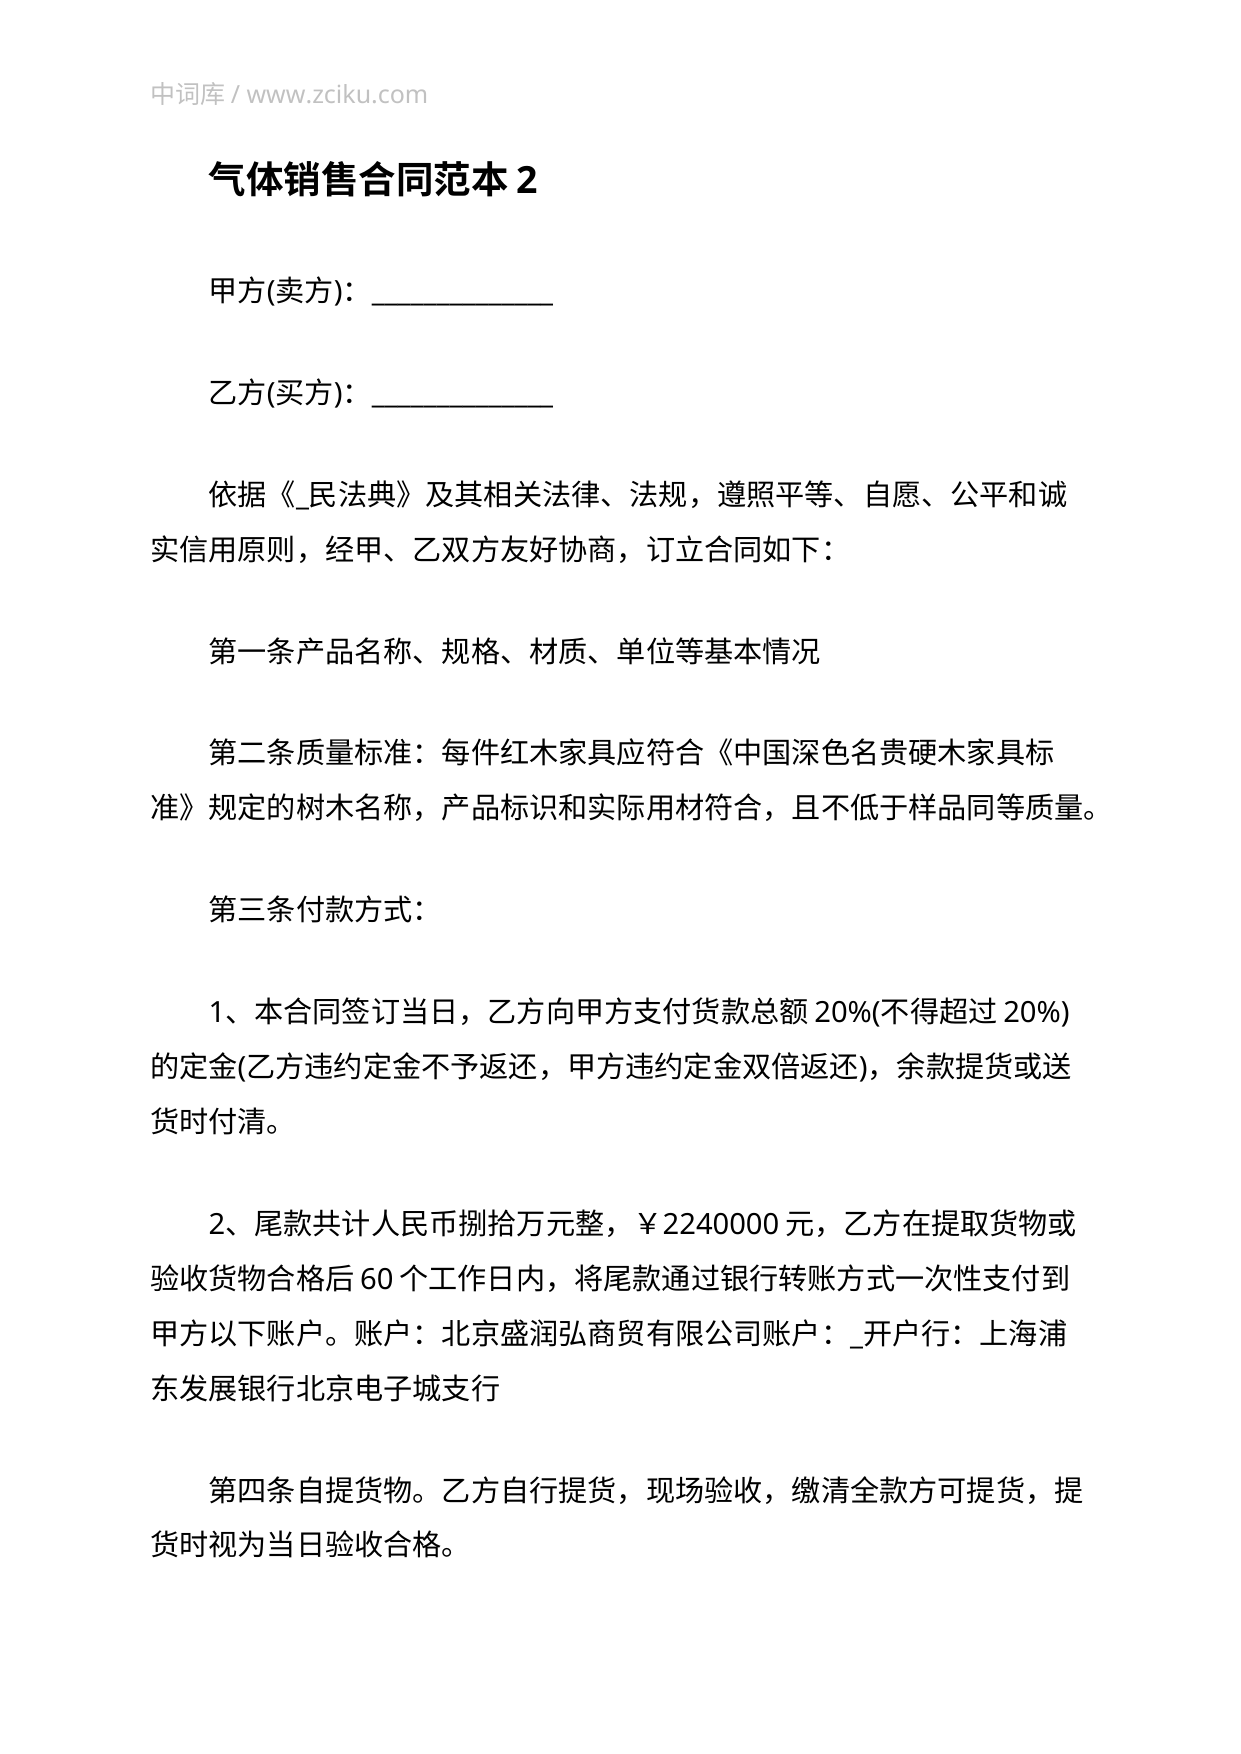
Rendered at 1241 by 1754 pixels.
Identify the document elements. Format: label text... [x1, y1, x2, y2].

text 1、本合同签订当日，乙方向甲方支付货款总额20%(不得超过20%)的定金(乙方违约定金不予返还，甲方违约定金双倍返还)，余款提货或送货时付清。 [150, 988, 1090, 1141]
text 依据《_民法典》及其相关法律、法规，遵照平等、自愿、公平和诚实信用原则，经甲、乙双方友好协商，订立合同如下： [150, 472, 1090, 569]
text 气体销售合同范本2 [150, 150, 1090, 204]
text 乙方(买方)：______________ [150, 369, 1090, 412]
text 第一条产品名称、规格、材质、单位等基本情况 [150, 628, 1090, 671]
text 甲方(卖方)：______________ [150, 268, 1090, 310]
text 2、尾款共计人民币捌拾万元整，￥2240000元，乙方在提取货物或验收货物合格后60个工作日内，将尾款通过银行转账方式一次性支付到甲方以下账户。账户：北京盛润弘商贸有限公司账户：_开户行：上海浦东发展银行北京电子城支行 [150, 1200, 1090, 1408]
text 第三条付款方式： [150, 887, 1090, 929]
text 第二条质量标准：每件红木家具应符合《中国深色名贵硬木家具标准》规定的树木名称，产品标识和实际用材符合，且不低于样品同等质量。 [150, 730, 1090, 827]
text 第四条自提货物。乙方自行提货，现场验收，缴清全款方可提货，提货时视为当日验收合格。 [150, 1467, 1090, 1564]
